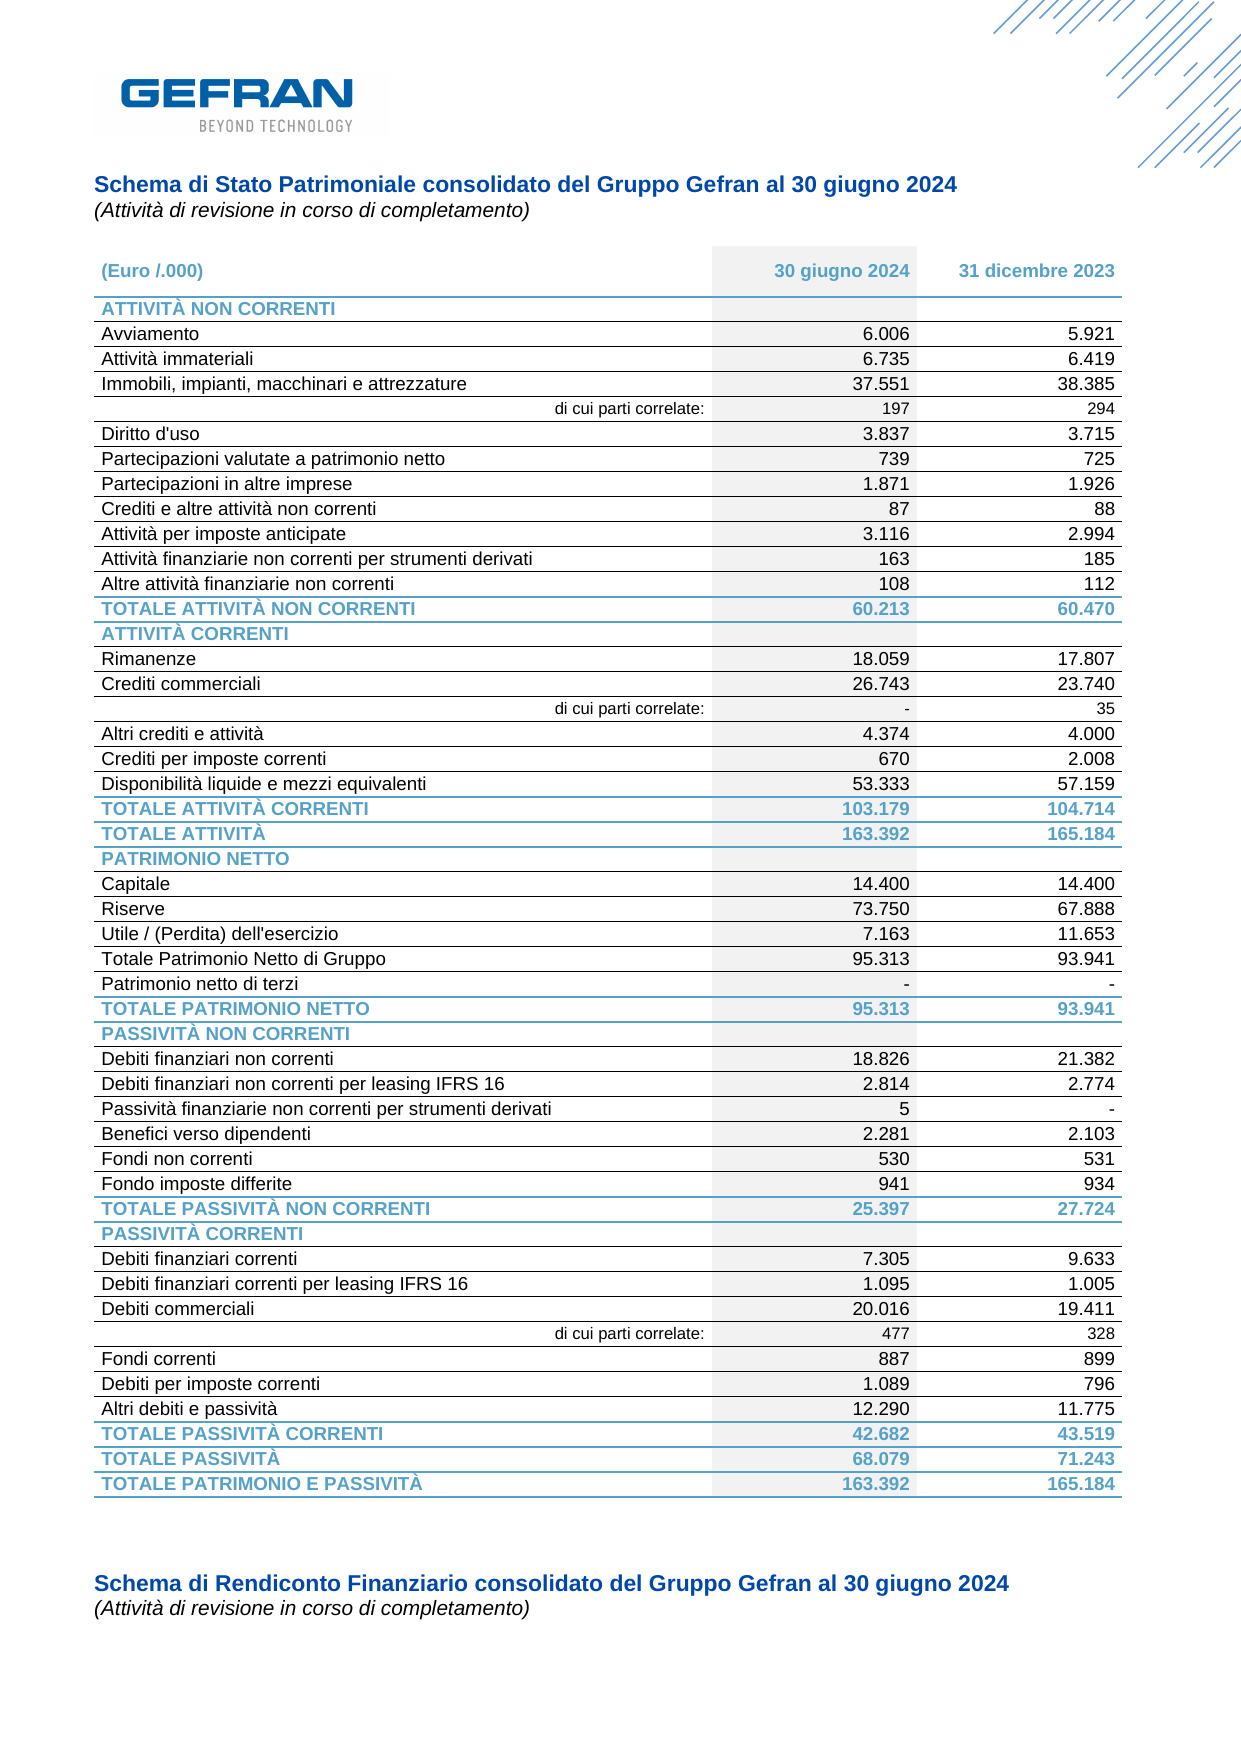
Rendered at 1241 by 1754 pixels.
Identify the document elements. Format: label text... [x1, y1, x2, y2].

table_cell 108 [712, 572, 917, 596]
table_cell 2.994 [917, 522, 1122, 546]
table_cell PATRIMONIO NETTO [94, 848, 712, 871]
table_cell Immobili, impianti, macchinari e attrezzature [94, 372, 712, 396]
table_cell 294 [917, 397, 1122, 421]
table_cell 163.392 [712, 1473, 917, 1496]
text Schema di Stato Patrimoniale consolidato del Gruppo Gefran al 30 giugno 2024 [94, 171, 1114, 198]
table_cell Rimanenze [94, 647, 712, 671]
table_cell 2.008 [917, 747, 1122, 771]
table_cell 103.179 [712, 798, 917, 821]
table_cell Fondi correnti [94, 1347, 712, 1371]
table_cell [917, 623, 1122, 646]
table_cell 11.775 [917, 1397, 1122, 1421]
table_cell 23.740 [917, 672, 1122, 696]
table_cell 38.385 [917, 372, 1122, 396]
table_cell 725 [917, 447, 1122, 471]
table_cell 67.888 [917, 897, 1122, 921]
table_cell - [712, 972, 917, 996]
table_cell 18.826 [712, 1047, 917, 1071]
table_cell Partecipazioni in altre imprese [94, 472, 712, 496]
table_cell 11.653 [917, 922, 1122, 946]
table_cell Debiti commerciali [94, 1297, 712, 1321]
table_cell 185 [917, 547, 1122, 571]
table_cell 2.281 [712, 1122, 917, 1146]
table_cell 934 [917, 1172, 1122, 1196]
table_cell 5.921 [917, 322, 1122, 346]
table_cell Crediti commerciali [94, 672, 712, 696]
table_header 30 giugno 2024 [712, 246, 917, 296]
table_cell [712, 623, 917, 646]
table_cell PASSIVITÀ NON CORRENTI [94, 1023, 712, 1046]
table_cell [712, 1223, 917, 1246]
table_cell Capitale [94, 872, 712, 896]
table_cell TOTALE ATTIVITÀ [94, 823, 712, 846]
table_cell TOTALE PATRIMONIO E PASSIVITÀ [94, 1473, 712, 1496]
table_cell 163 [712, 547, 917, 571]
table_cell Debiti per imposte correnti [94, 1372, 712, 1396]
table_cell [917, 1223, 1122, 1246]
table_cell 35 [917, 697, 1122, 721]
table_cell Totale Patrimonio Netto di Gruppo [94, 947, 712, 971]
table_cell TOTALE ATTIVITÀ NON CORRENTI [94, 598, 712, 621]
table_cell Debiti finanziari non correnti per leasing IFRS 16 [94, 1072, 712, 1096]
table_cell TOTALE ATTIVITÀ CORRENTI [94, 798, 712, 821]
table_cell TOTALE PASSIVITÀ NON CORRENTI [94, 1198, 712, 1221]
table_cell PASSIVITÀ CORRENTI [94, 1223, 712, 1246]
table_cell 1.089 [712, 1372, 917, 1396]
text Schema di Rendiconto Finanziario consolidato del Gruppo Gefran al 30 giugno 2024 [94, 1569, 1114, 1596]
table_cell 88 [917, 497, 1122, 521]
table_cell 43.519 [917, 1423, 1122, 1446]
table_cell 60.213 [712, 598, 917, 621]
table_cell 1.005 [917, 1272, 1122, 1296]
table_cell 1.871 [712, 472, 917, 496]
table_cell 14.400 [712, 872, 917, 896]
table_cell ATTIVITÀ NON CORRENTI [94, 298, 712, 321]
table_cell 71.243 [917, 1448, 1122, 1471]
table_cell [917, 848, 1122, 871]
table_cell 5 [712, 1097, 917, 1121]
table_cell 17.807 [917, 647, 1122, 671]
table_cell 165.184 [917, 1473, 1122, 1496]
table_cell Fondi non correnti [94, 1147, 712, 1171]
table_cell 20.016 [712, 1297, 917, 1321]
table_cell 1.926 [917, 472, 1122, 496]
table_cell di cui parti correlate: [94, 1322, 712, 1346]
table_cell Utile / (Perdita) dell'esercizio [94, 922, 712, 946]
table_cell Altre attività finanziarie non correnti [94, 572, 712, 596]
table_cell 7.305 [712, 1247, 917, 1271]
table_cell 531 [917, 1147, 1122, 1171]
table_cell 165.184 [917, 823, 1122, 846]
table_cell [712, 848, 917, 871]
table_cell 21.382 [917, 1047, 1122, 1071]
table_cell [712, 1023, 917, 1046]
table_cell 899 [917, 1347, 1122, 1371]
table_cell 104.714 [917, 798, 1122, 821]
table_cell 27.724 [917, 1198, 1122, 1221]
table_cell 2.814 [712, 1072, 917, 1096]
table_cell TOTALE PASSIVITÀ [94, 1448, 712, 1471]
table_cell 112 [917, 572, 1122, 596]
table_cell 6.735 [712, 347, 917, 371]
table_cell 670 [712, 747, 917, 771]
table_cell 37.551 [712, 372, 917, 396]
table_cell 3.837 [712, 422, 917, 446]
table_cell 2.103 [917, 1122, 1122, 1146]
table_cell - [917, 1097, 1122, 1121]
table_cell 2.774 [917, 1072, 1122, 1096]
table_cell 60.470 [917, 598, 1122, 621]
table_cell 93.941 [917, 998, 1122, 1021]
table_header 31 dicembre 2023 [917, 246, 1122, 296]
table_cell Debiti finanziari correnti per leasing IFRS 16 [94, 1272, 712, 1296]
table_cell - [917, 972, 1122, 996]
table_cell ATTIVITÀ CORRENTI [94, 623, 712, 646]
table_cell Patrimonio netto di terzi [94, 972, 712, 996]
table_cell 3.116 [712, 522, 917, 546]
table_cell Fondo imposte differite [94, 1172, 712, 1196]
table_cell 1.095 [712, 1272, 917, 1296]
table_cell 93.941 [917, 947, 1122, 971]
table_cell 18.059 [712, 647, 917, 671]
table_cell Crediti e altre attività non correnti [94, 497, 712, 521]
table_cell 530 [712, 1147, 917, 1171]
table_cell 73.750 [712, 897, 917, 921]
table_cell TOTALE PASSIVITÀ CORRENTI [94, 1423, 712, 1446]
table_cell 4.374 [712, 722, 917, 746]
table_cell di cui parti correlate: [94, 697, 712, 721]
table_cell Attività immateriali [94, 347, 712, 371]
table_cell 328 [917, 1322, 1122, 1346]
table_cell 19.411 [917, 1297, 1122, 1321]
table_cell 53.333 [712, 772, 917, 796]
table_cell Partecipazioni valutate a patrimonio netto [94, 447, 712, 471]
table_cell 887 [712, 1347, 917, 1371]
table_cell 12.290 [712, 1397, 917, 1421]
table_cell 9.633 [917, 1247, 1122, 1271]
table_cell [917, 1023, 1122, 1046]
table_cell [917, 298, 1122, 321]
text (Attività di revisione in corso di completamento) [94, 198, 1122, 222]
table_cell 197 [712, 397, 917, 421]
table_cell TOTALE PATRIMONIO NETTO [94, 998, 712, 1021]
table_cell - [712, 697, 917, 721]
table_cell Benefici verso dipendenti [94, 1122, 712, 1146]
table_cell Altri debiti e passività [94, 1397, 712, 1421]
table_cell Riserve [94, 897, 712, 921]
table_cell 25.397 [712, 1198, 917, 1221]
table_cell Crediti per imposte correnti [94, 747, 712, 771]
table_cell 68.079 [712, 1448, 917, 1471]
table_cell 941 [712, 1172, 917, 1196]
table_cell 796 [917, 1372, 1122, 1396]
table_header (Euro /.000) [94, 246, 712, 296]
table_cell Avviamento [94, 322, 712, 346]
table_cell Debiti finanziari correnti [94, 1247, 712, 1271]
table_cell Debiti finanziari non correnti [94, 1047, 712, 1071]
table_cell 163.392 [712, 823, 917, 846]
table_cell [712, 298, 917, 321]
table_cell di cui parti correlate: [94, 397, 712, 421]
text (Attività di revisione in corso di completamento) [94, 1596, 1122, 1620]
table_cell Attività per imposte anticipate [94, 522, 712, 546]
table_cell 57.159 [917, 772, 1122, 796]
table_cell Passività finanziarie non correnti per strumenti derivati [94, 1097, 712, 1121]
table_cell 4.000 [917, 722, 1122, 746]
table_cell 87 [712, 497, 917, 521]
table_cell 95.313 [712, 947, 917, 971]
table_cell 6.419 [917, 347, 1122, 371]
table_cell 7.163 [712, 922, 917, 946]
table_cell 477 [712, 1322, 917, 1346]
table_cell 14.400 [917, 872, 1122, 896]
table_cell Attività finanziarie non correnti per strumenti derivati [94, 547, 712, 571]
table_cell 3.715 [917, 422, 1122, 446]
table_cell 95.313 [712, 998, 917, 1021]
picture [93, 73, 390, 137]
table_cell 739 [712, 447, 917, 471]
table_cell 26.743 [712, 672, 917, 696]
table_cell Altri crediti e attività [94, 722, 712, 746]
table_cell 42.682 [712, 1423, 917, 1446]
table_cell Diritto d'uso [94, 422, 712, 446]
table_cell 6.006 [712, 322, 917, 346]
table_cell Disponibilità liquide e mezzi equivalenti [94, 772, 712, 796]
